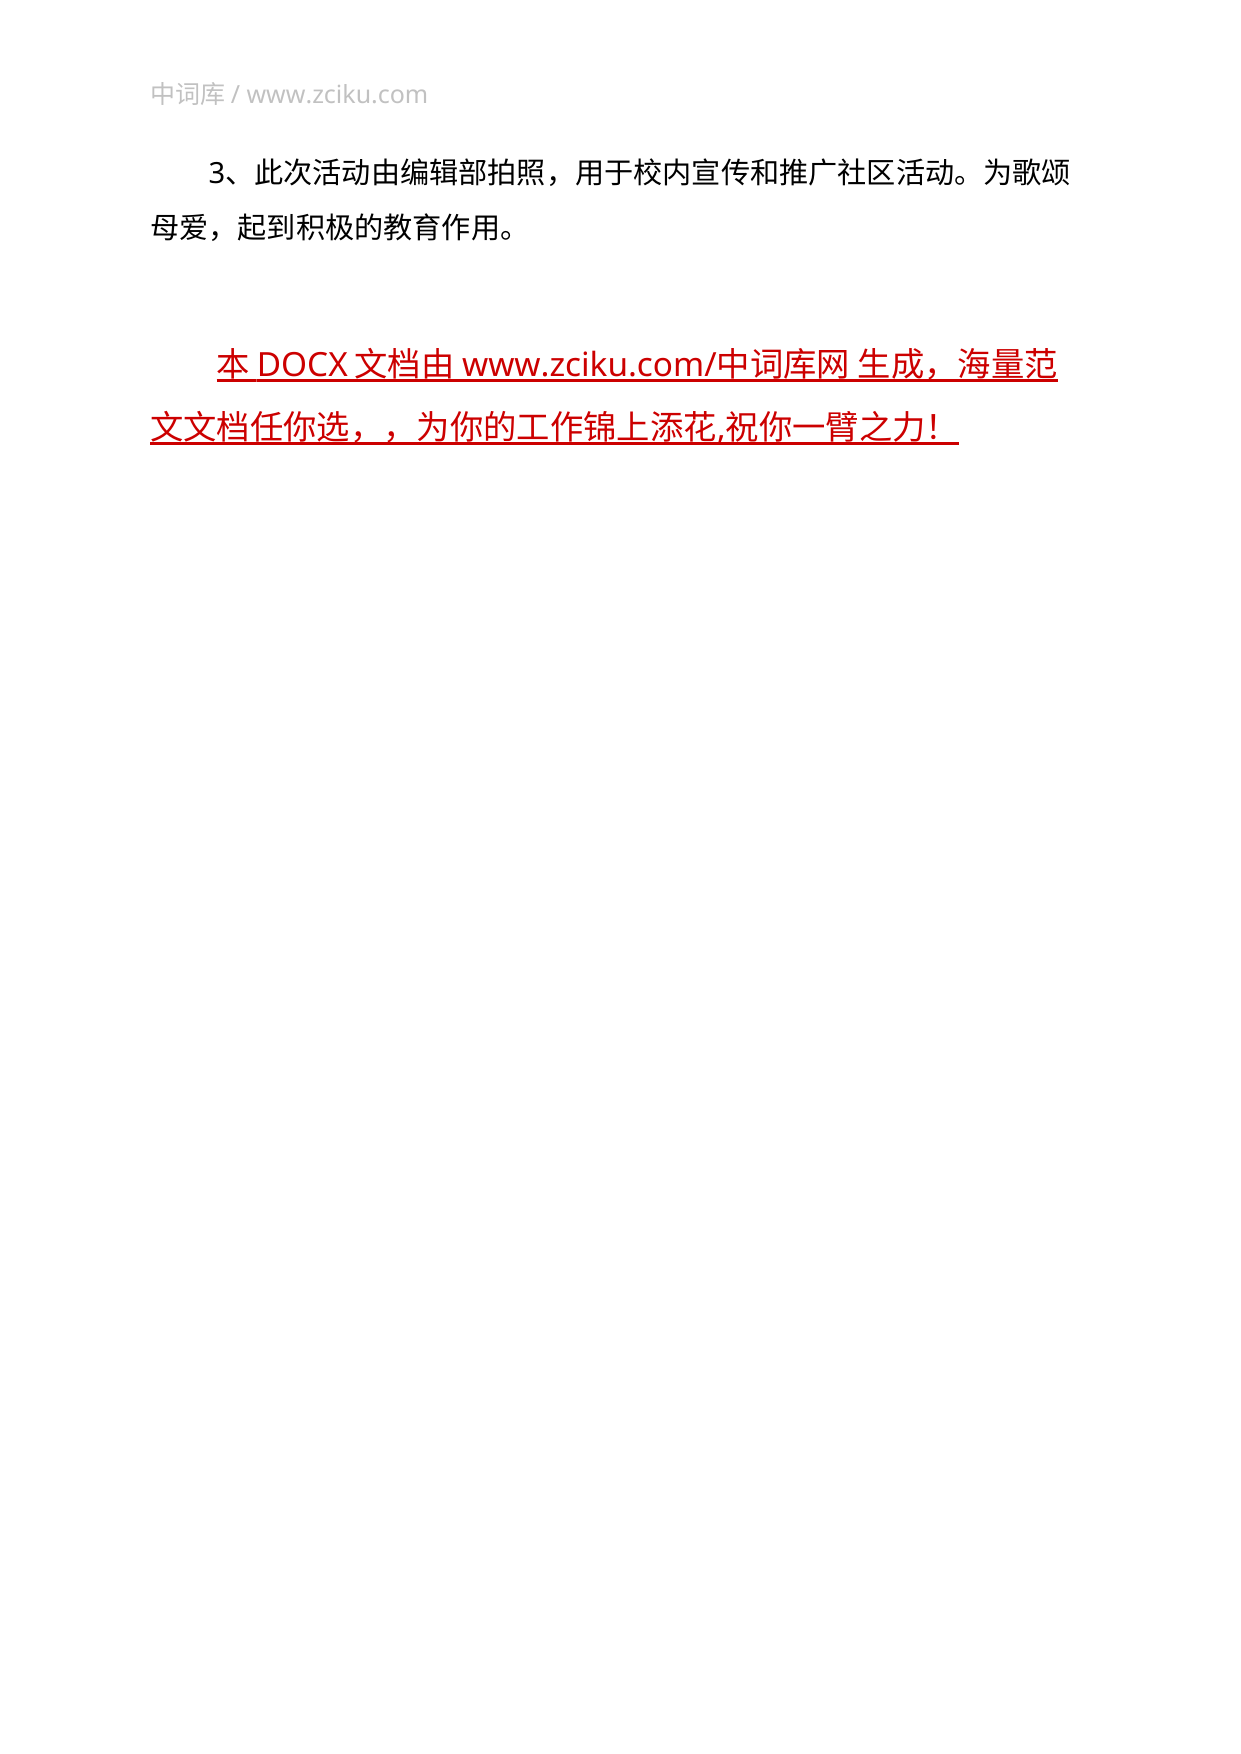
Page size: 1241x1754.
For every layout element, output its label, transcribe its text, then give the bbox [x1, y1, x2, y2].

text 3、此次活动由编辑部拍照，用于校内宣传和推广社区活动。为歌颂母爱，起到积极的教育作用。 [150, 150, 1090, 247]
text 本DOCX文档由 www.zciku.com/中词库网 生成，海量范文文档任你选，，为你的工作锦上添花,祝你一臂之力！ [150, 338, 1090, 449]
